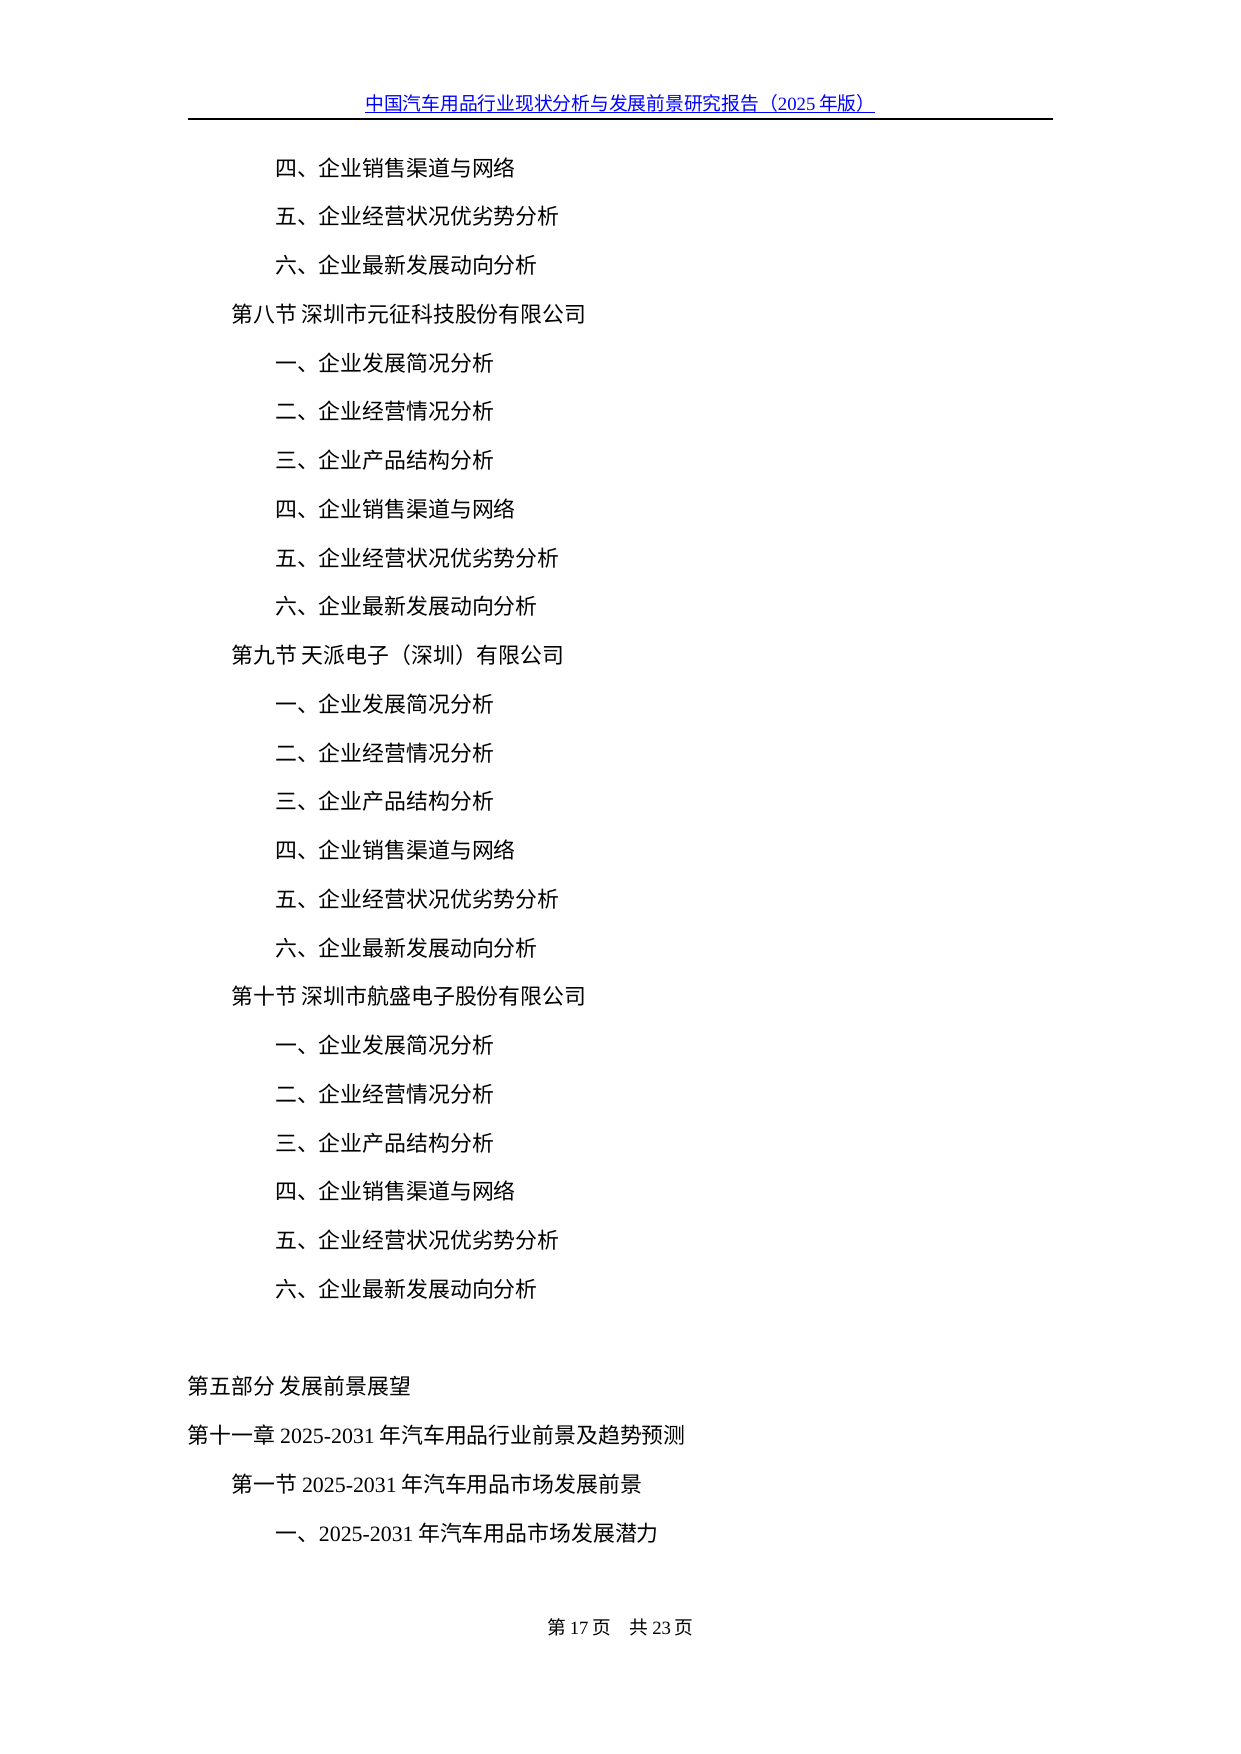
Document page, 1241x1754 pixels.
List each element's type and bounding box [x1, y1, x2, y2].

text [187, 150, 1053, 1548]
